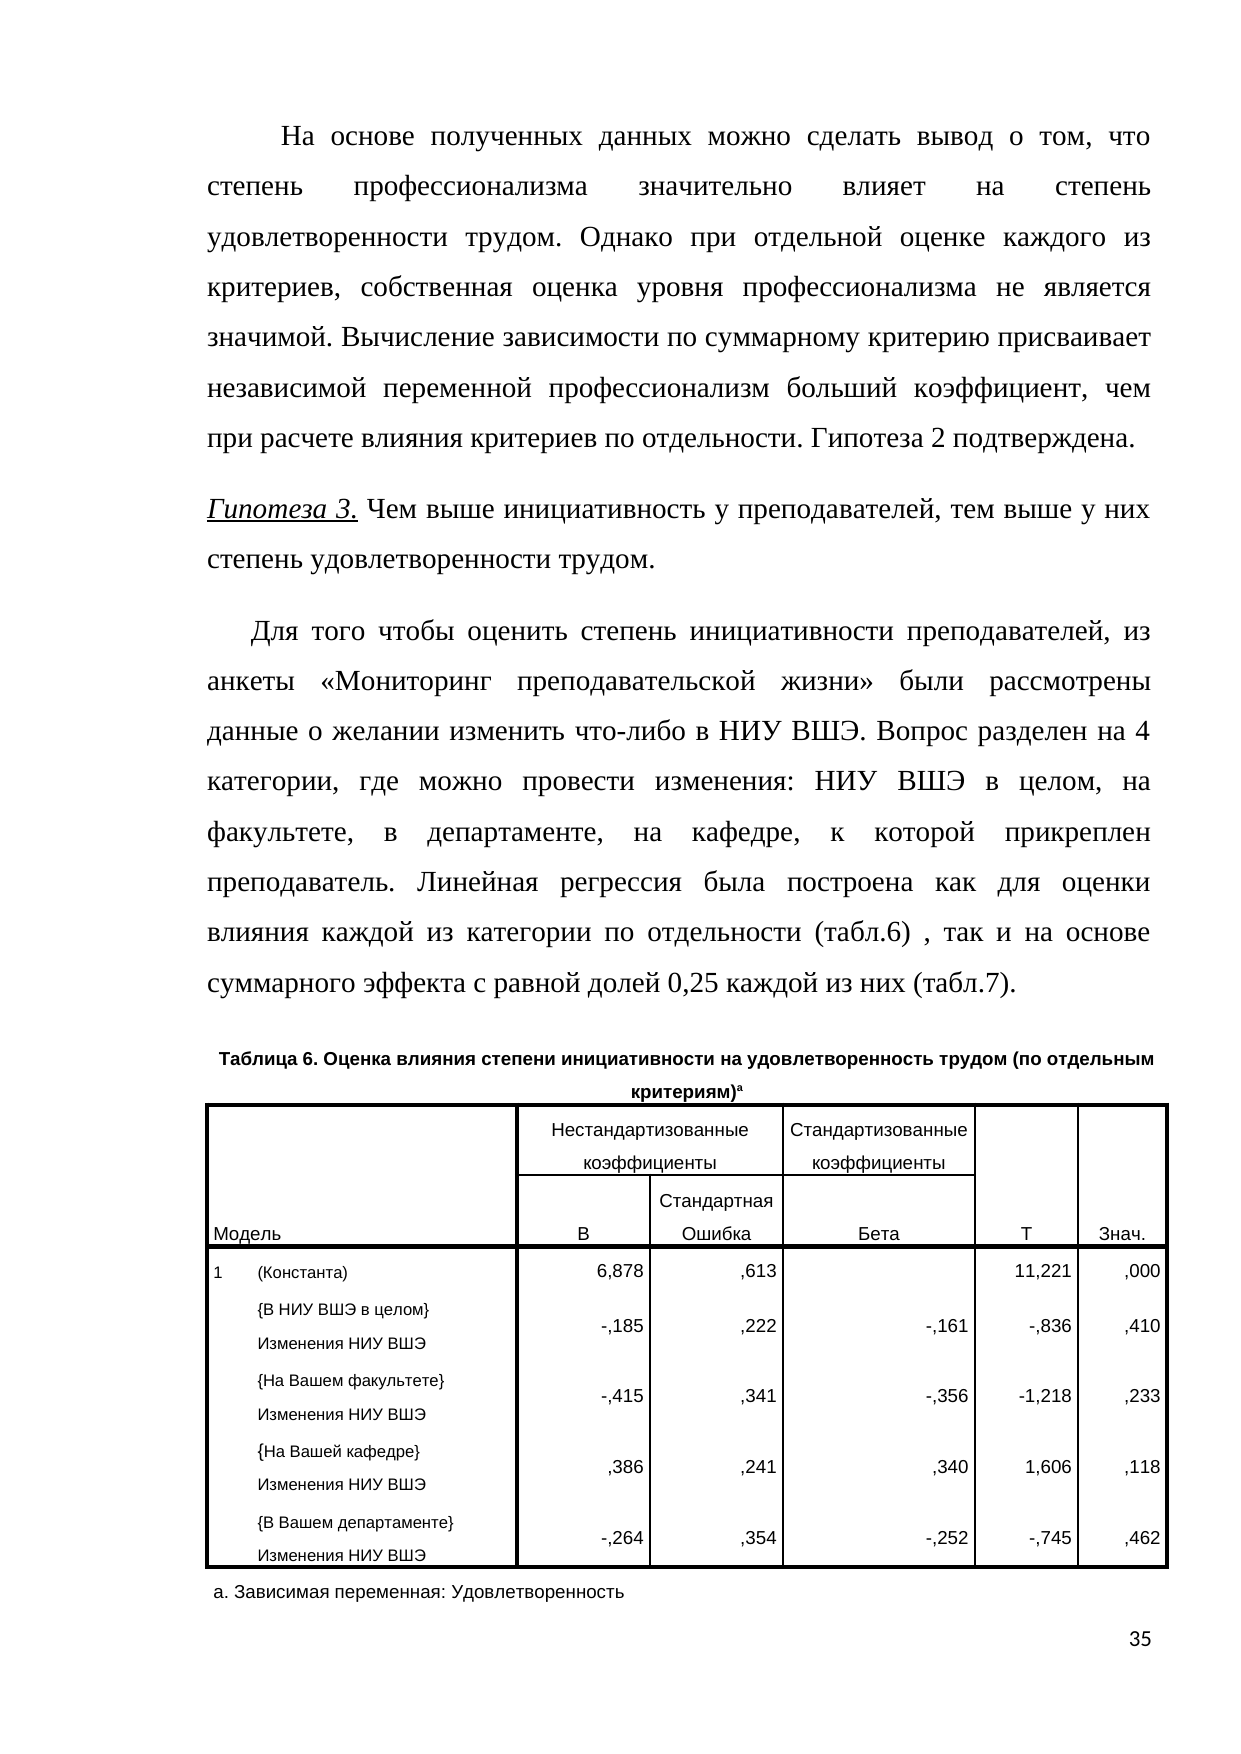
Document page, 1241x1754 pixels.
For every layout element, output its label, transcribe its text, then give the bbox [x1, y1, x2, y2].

table_cell Нестандартизованные коэффициенты [519, 1107, 782, 1173]
text Гипотеза 3. Чем выше инициативность у преподавателей, тем выше у них степень удовлетворенности трудом. [207, 491, 1152, 575]
table_header Таблица 6. Оценка влияния степени инициативности на удовлетворенность трудом (по отдельным критериям)a [207, 1036, 1167, 1103]
table_cell 1 [209, 1249, 251, 1565]
table_cell -,161 [784, 1282, 974, 1353]
table_cell -,415 [519, 1353, 649, 1423]
table_cell ,241 [651, 1424, 782, 1494]
table_cell -,745 [976, 1494, 1077, 1565]
table_cell [784, 1249, 974, 1282]
text На основе полученных данных можно сделать вывод о том, что степень профессионализма значительно влияет на степень удовлетворенности трудом. Однако при отдельной оценке каждого из критериев, собственная оценка уровня профессионализма не является значимой. Вычисление зависимости по суммарному критерию присваивает независимой переменной профессионализм больший коэффициент, чем при расчете влияния критериев по отдельности. Гипотеза 2 подтверждена. [207, 118, 1152, 453]
table_cell B [519, 1176, 649, 1244]
table_cell {В НИУ ВШЭ в целом} Изменения НИУ ВШЭ [251, 1282, 515, 1353]
table_cell Стандартизованные коэффициенты [784, 1107, 974, 1173]
text Для того чтобы оценить степень инициативности преподавателей, из анкеты «Мониторинг преподавательской жизни» были рассмотрены данные о желании изменить что-либо в НИУ ВШЭ. Вопрос разделен на 4 категории, где можно провести изменения: НИУ ВШЭ в целом, на факультете, в департаменте, на кафедре, к которой прикреплен преподаватель. Линейная регрессия была построена как для оценки влияния каждой из категории по отдельности (табл.6) , так и на основе суммарного эффекта с равной долей 0,25 каждой из них (табл.7). [207, 613, 1152, 998]
table_cell ,233 [1079, 1353, 1165, 1423]
table_cell (Константа) [251, 1249, 515, 1282]
table_cell a. Зависимая переменная: Удовлетворенность [207, 1569, 1167, 1603]
table_cell ,118 [1079, 1424, 1165, 1494]
table_cell ,613 [651, 1249, 782, 1282]
table_cell -1,218 [976, 1353, 1077, 1423]
table_cell -,356 [784, 1353, 974, 1423]
table_cell {На Вашей кафедре} Изменения НИУ ВШЭ [251, 1424, 515, 1494]
table_cell {В Вашем департаменте} Изменения НИУ ВШЭ [251, 1494, 515, 1565]
table_cell ,340 [784, 1424, 974, 1494]
table_cell ,000 [1079, 1249, 1165, 1282]
table_cell -,264 [519, 1494, 649, 1565]
table_cell ,222 [651, 1282, 782, 1353]
table_cell ,386 [519, 1424, 649, 1494]
table_cell {На Вашем факультете} Изменения НИУ ВШЭ [251, 1353, 515, 1423]
table_cell -,252 [784, 1494, 974, 1565]
table_cell Стандартная Ошибка [651, 1176, 782, 1244]
table_cell -,836 [976, 1282, 1077, 1353]
table_cell Знач. [1079, 1107, 1165, 1244]
table_cell 1,606 [976, 1424, 1077, 1494]
table_cell 11,221 [976, 1249, 1077, 1282]
table_cell ,410 [1079, 1282, 1165, 1353]
table_cell 6,878 [519, 1249, 649, 1282]
table_cell ,341 [651, 1353, 782, 1423]
table_cell ,354 [651, 1494, 782, 1565]
table_cell Бета [784, 1176, 974, 1244]
table_cell -,185 [519, 1282, 649, 1353]
table_cell Т [976, 1107, 1077, 1244]
table_cell Модель [209, 1107, 515, 1244]
table_cell ,462 [1079, 1494, 1165, 1565]
